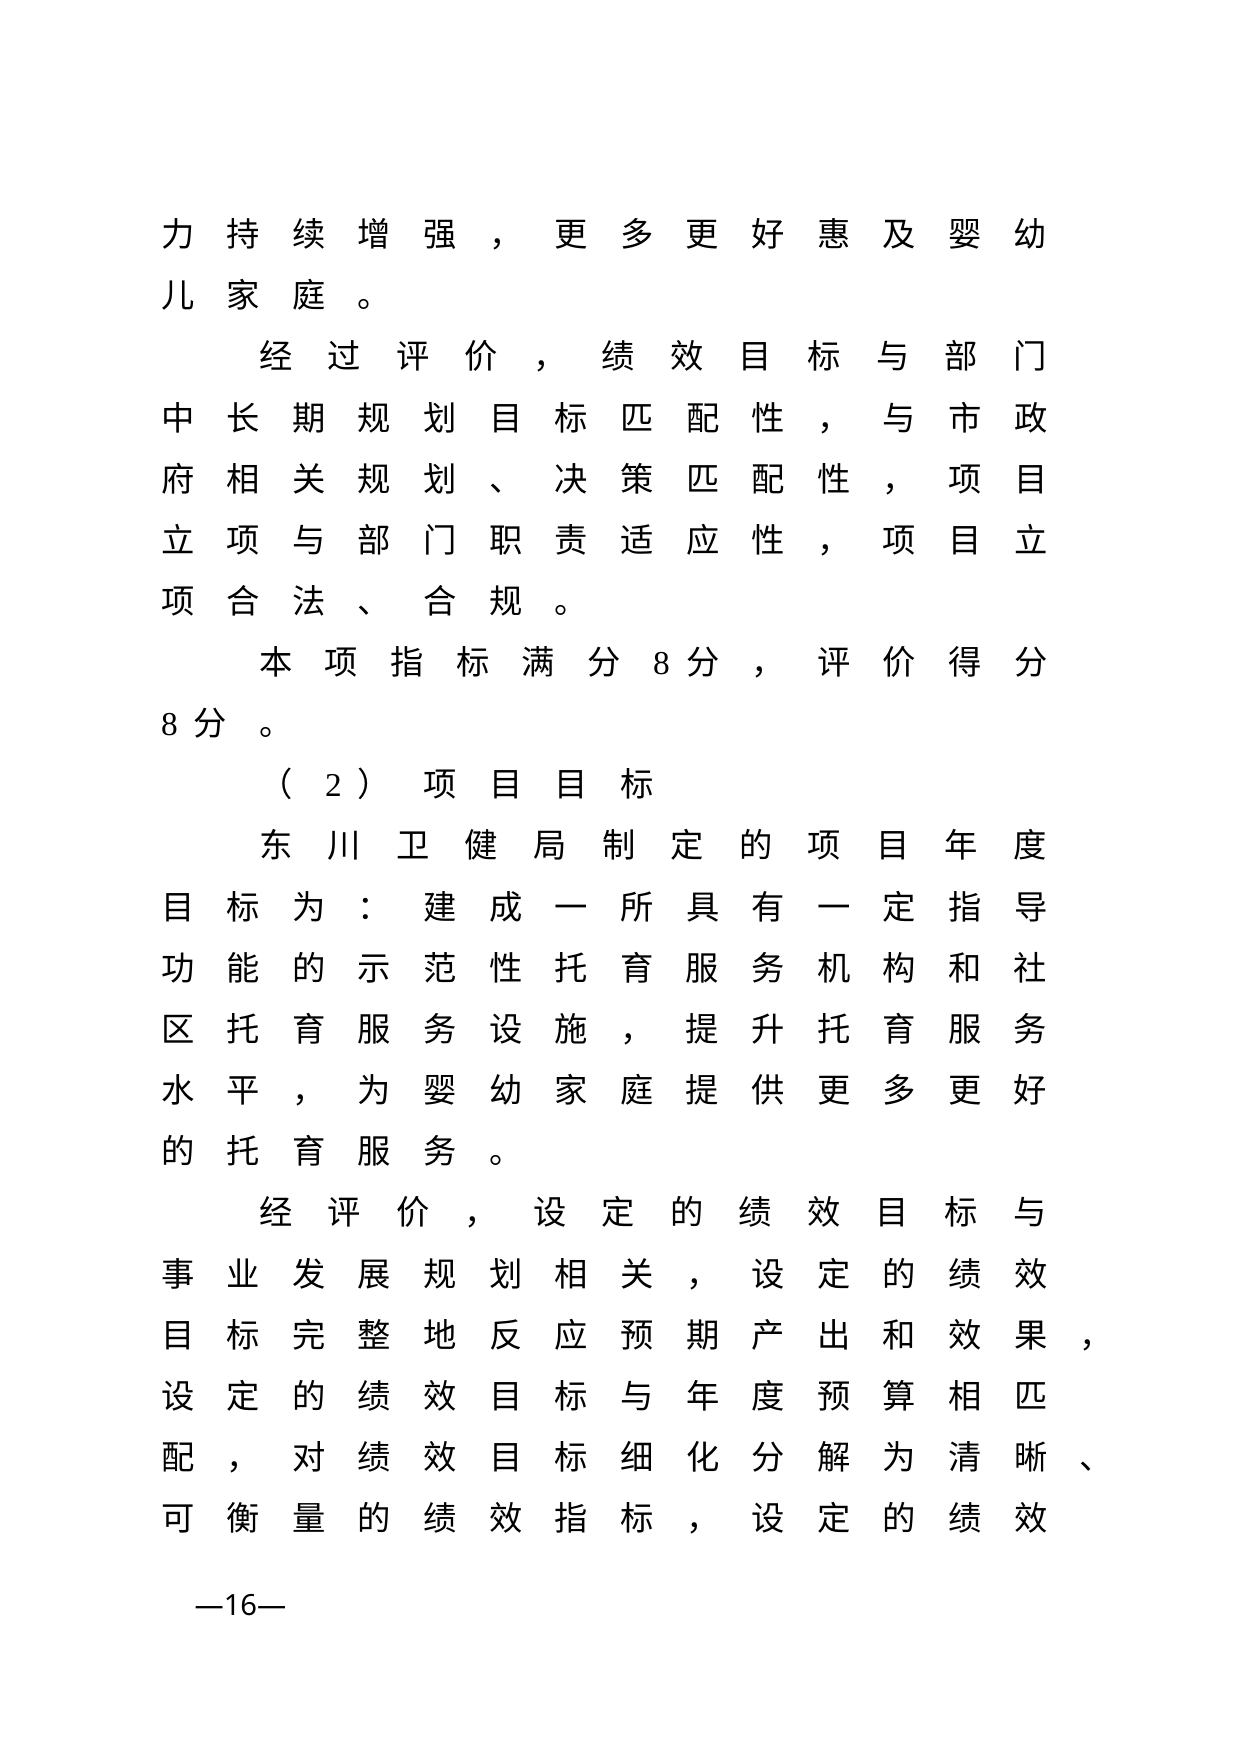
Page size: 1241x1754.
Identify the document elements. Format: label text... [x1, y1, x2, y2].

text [161, 201, 1079, 324]
text 经过评价，绩效目标与部门中长期规划目标匹配性，与市政府相关规划、决策匹配性，项目立项与部门职责适应性，项目立项合法、合规。 [161, 324, 1079, 629]
text 东川卫健局制定的项目年度目标为：建成一所具有一定指导功能的示范性托育服务机构和社区托育服务设施，提升托育服务水平，为婴幼家庭提供更多更好的托育服务。 [161, 813, 1079, 1180]
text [161, 1180, 1079, 1547]
text 本项指标满分8分，评价得分8分。 [161, 629, 1079, 752]
text （2）项目目标 [161, 752, 1079, 813]
